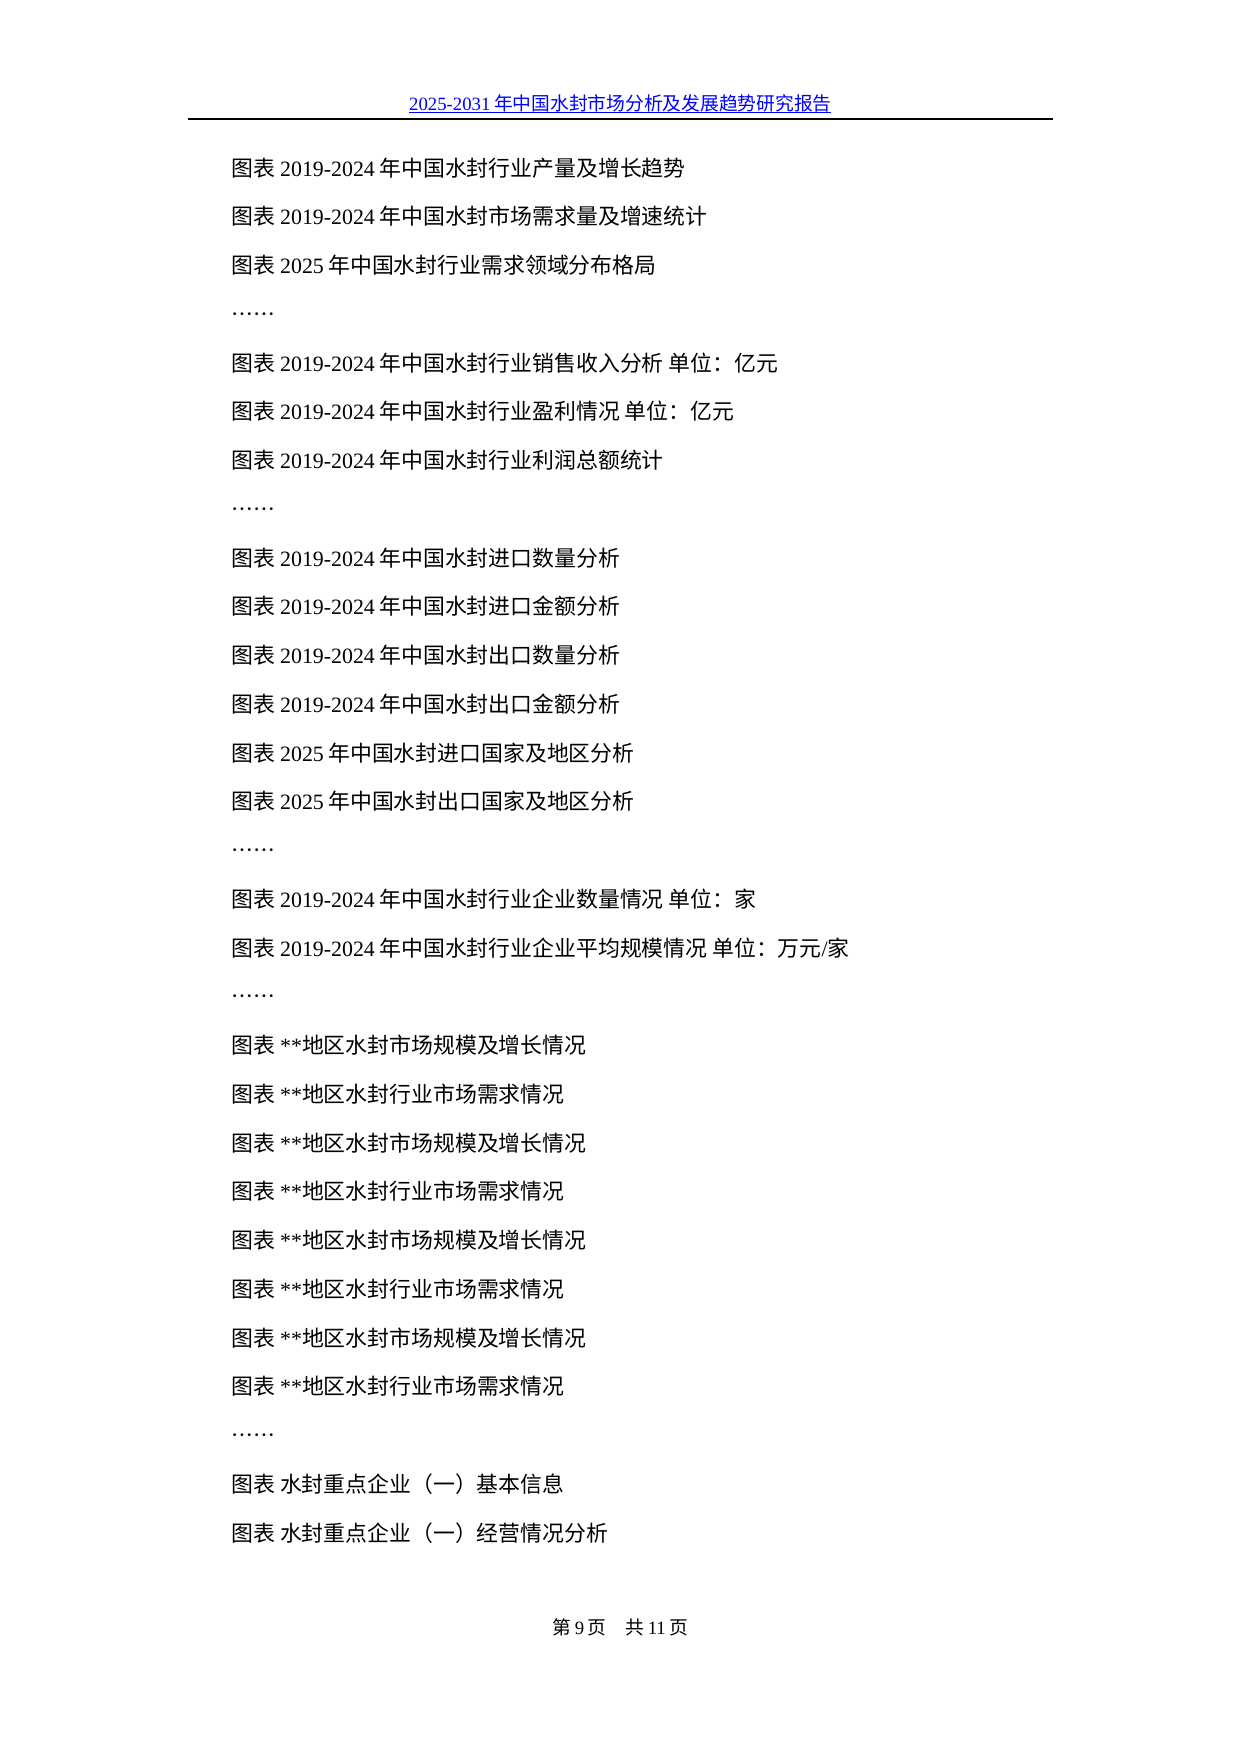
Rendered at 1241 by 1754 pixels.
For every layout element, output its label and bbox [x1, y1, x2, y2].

text [187, 150, 1053, 1548]
